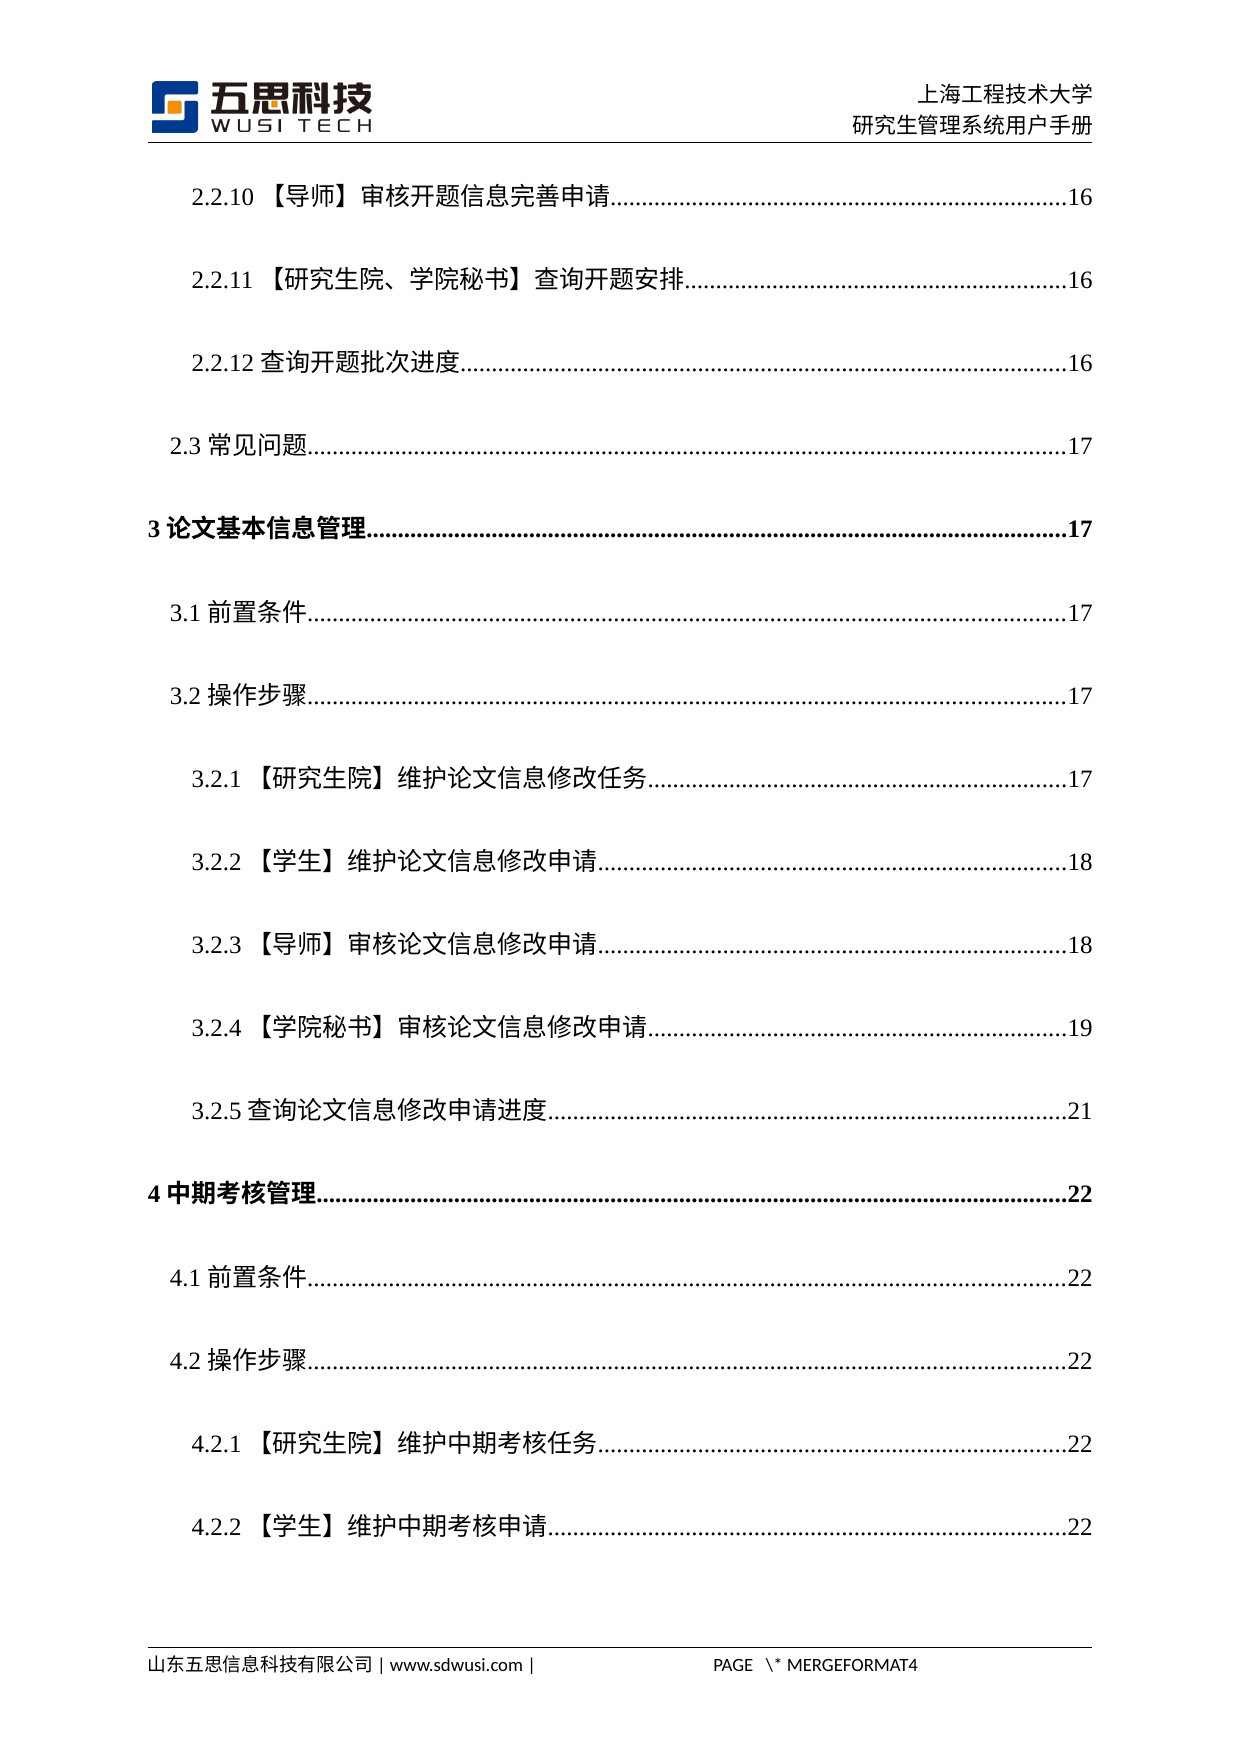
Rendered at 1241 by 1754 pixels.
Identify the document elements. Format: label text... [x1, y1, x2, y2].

text 2.2.12 查询开题批次进度 16 [191, 328, 1092, 393]
text 2.2.10 【导师】审核开题信息完善申请 16 [191, 162, 1092, 227]
text 4.2 操作步骤 22 [169, 1326, 1092, 1391]
text 4.1 前置条件 22 [169, 1243, 1092, 1308]
text 4 中期考核管理 22 [148, 1159, 1092, 1224]
text 2.3 常见问题 17 [169, 411, 1092, 476]
text 3.2 操作步骤 17 [169, 661, 1092, 726]
text 3.2.3 【导师】审核论文信息修改申请 18 [191, 910, 1092, 975]
text 3.2.1 【研究生院】维护论文信息修改任务 17 [191, 744, 1092, 809]
text 3.2.4 【学院秘书】审核论文信息修改申请 19 [191, 993, 1092, 1058]
text 2.2.11 【研究生院、学院秘书】查询开题安排 16 [191, 245, 1092, 310]
text 3.2.2 【学生】维护论文信息修改申请 18 [191, 827, 1092, 892]
text 3 论文基本信息管理 17 [148, 494, 1092, 559]
picture [152, 81, 372, 133]
text 4.2.2 【学生】维护中期考核申请 22 [191, 1492, 1092, 1557]
text 4.2.1 【研究生院】维护中期考核任务 22 [191, 1409, 1092, 1474]
text 3.2.5 查询论文信息修改申请进度 21 [191, 1076, 1092, 1141]
text 3.1 前置条件 17 [169, 578, 1092, 643]
